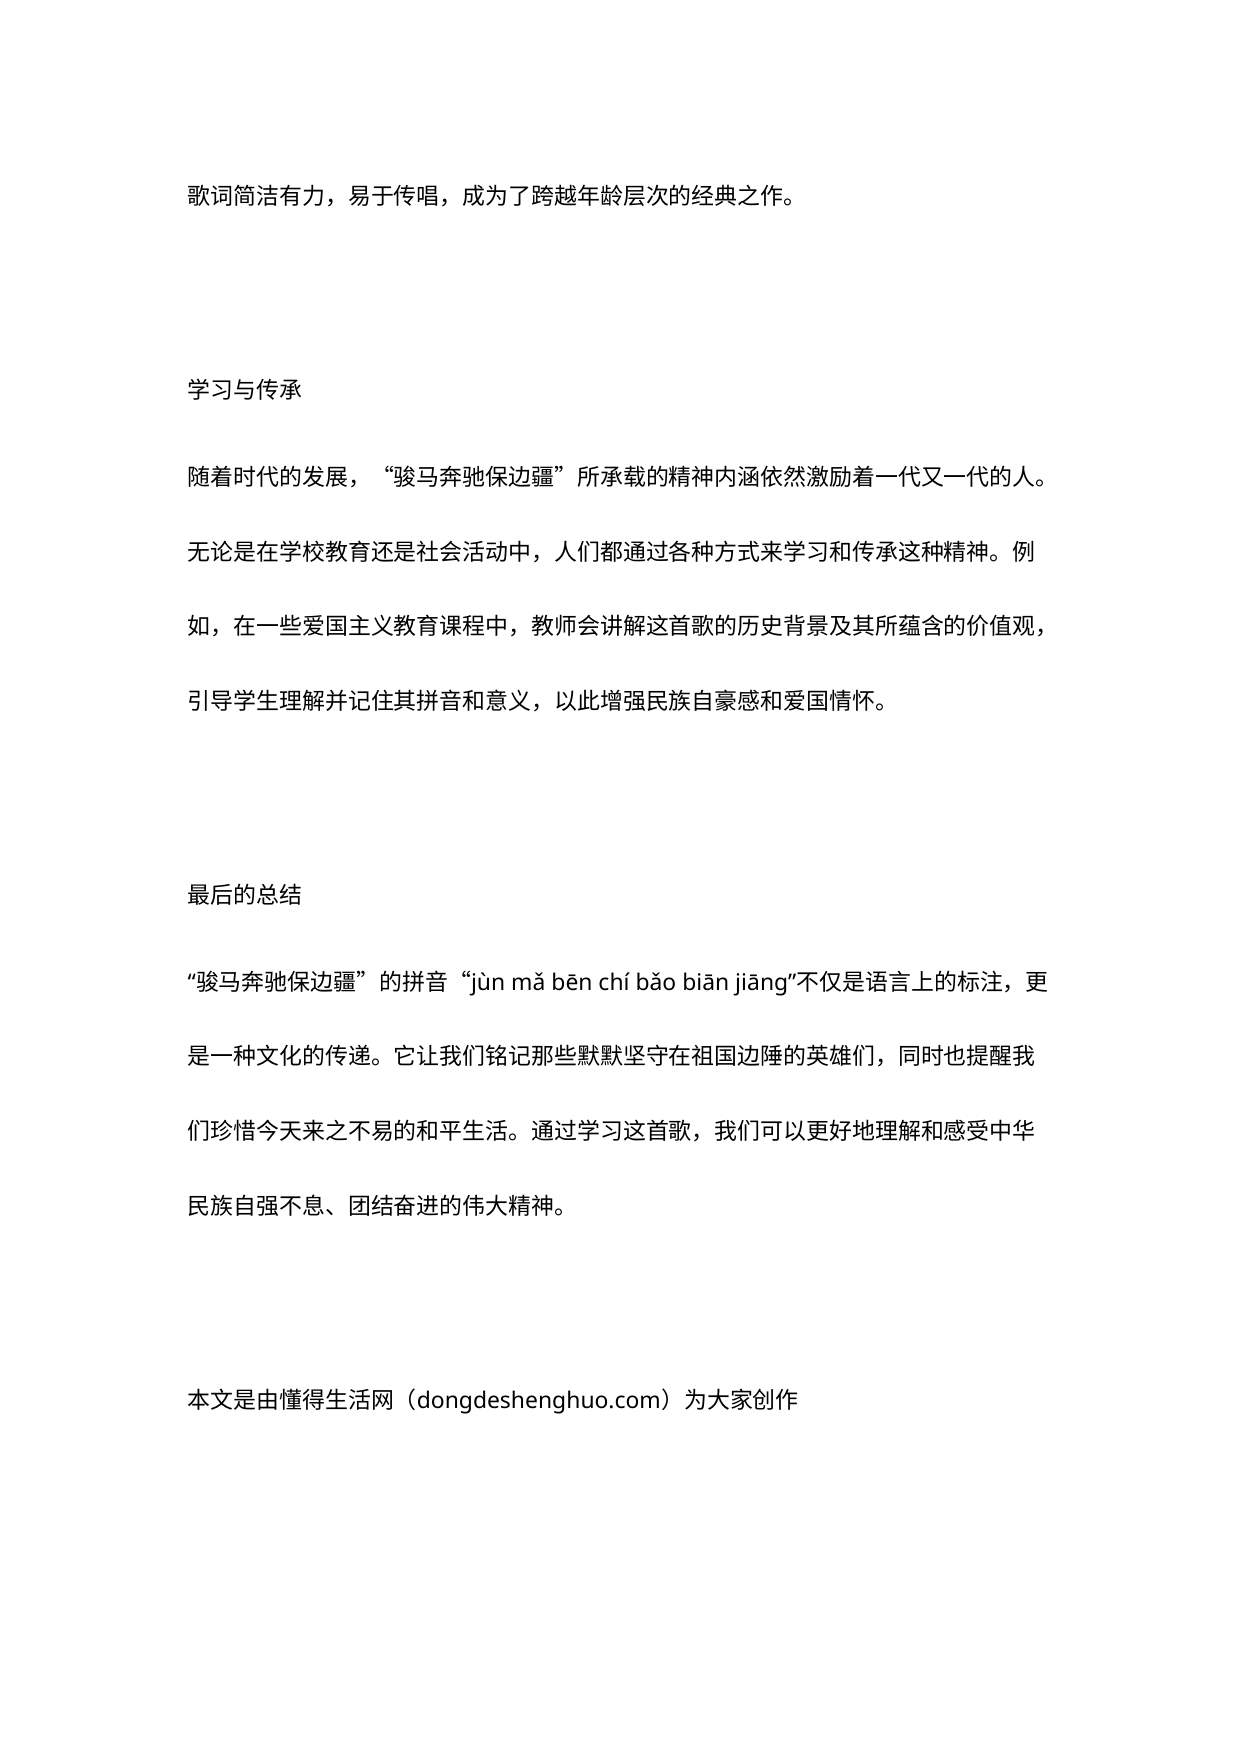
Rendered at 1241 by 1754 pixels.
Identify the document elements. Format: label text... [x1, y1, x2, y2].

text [187, 162, 1053, 227]
text “骏马奔驰保边疆”的拼音“jùn mǎ bēn chí bǎo biān jiāng”不仅是语言上的标注，更是一种文化的传递。它让我们铭记那些默默坚守在祖国边陲的英雄们，同时也提醒我们珍惜今天来之不易的和平生活。通过学习这首歌，我们可以更好地理解和感受中华民族自强不息、团结奋进的伟大精神。 [187, 948, 1053, 1237]
text 随着时代的发展，“骏马奔驰保边疆”所承载的精神内涵依然激励着一代又一代的人。无论是在学校教育还是社会活动中，人们都通过各种方式来学习和传承这种精神。例如，在一些爱国主义教育课程中，教师会讲解这首歌的历史背景及其所蕴含的价值观，引导学生理解并记住其拼音和意义，以此增强民族自豪感和爱国情怀。 [187, 443, 1053, 732]
text 学习与传承 [187, 356, 1053, 421]
text 最后的总结 [187, 861, 1053, 926]
text 本文是由懂得生活网（dongdeshenghuo.com）为大家创作 [187, 1366, 1053, 1431]
